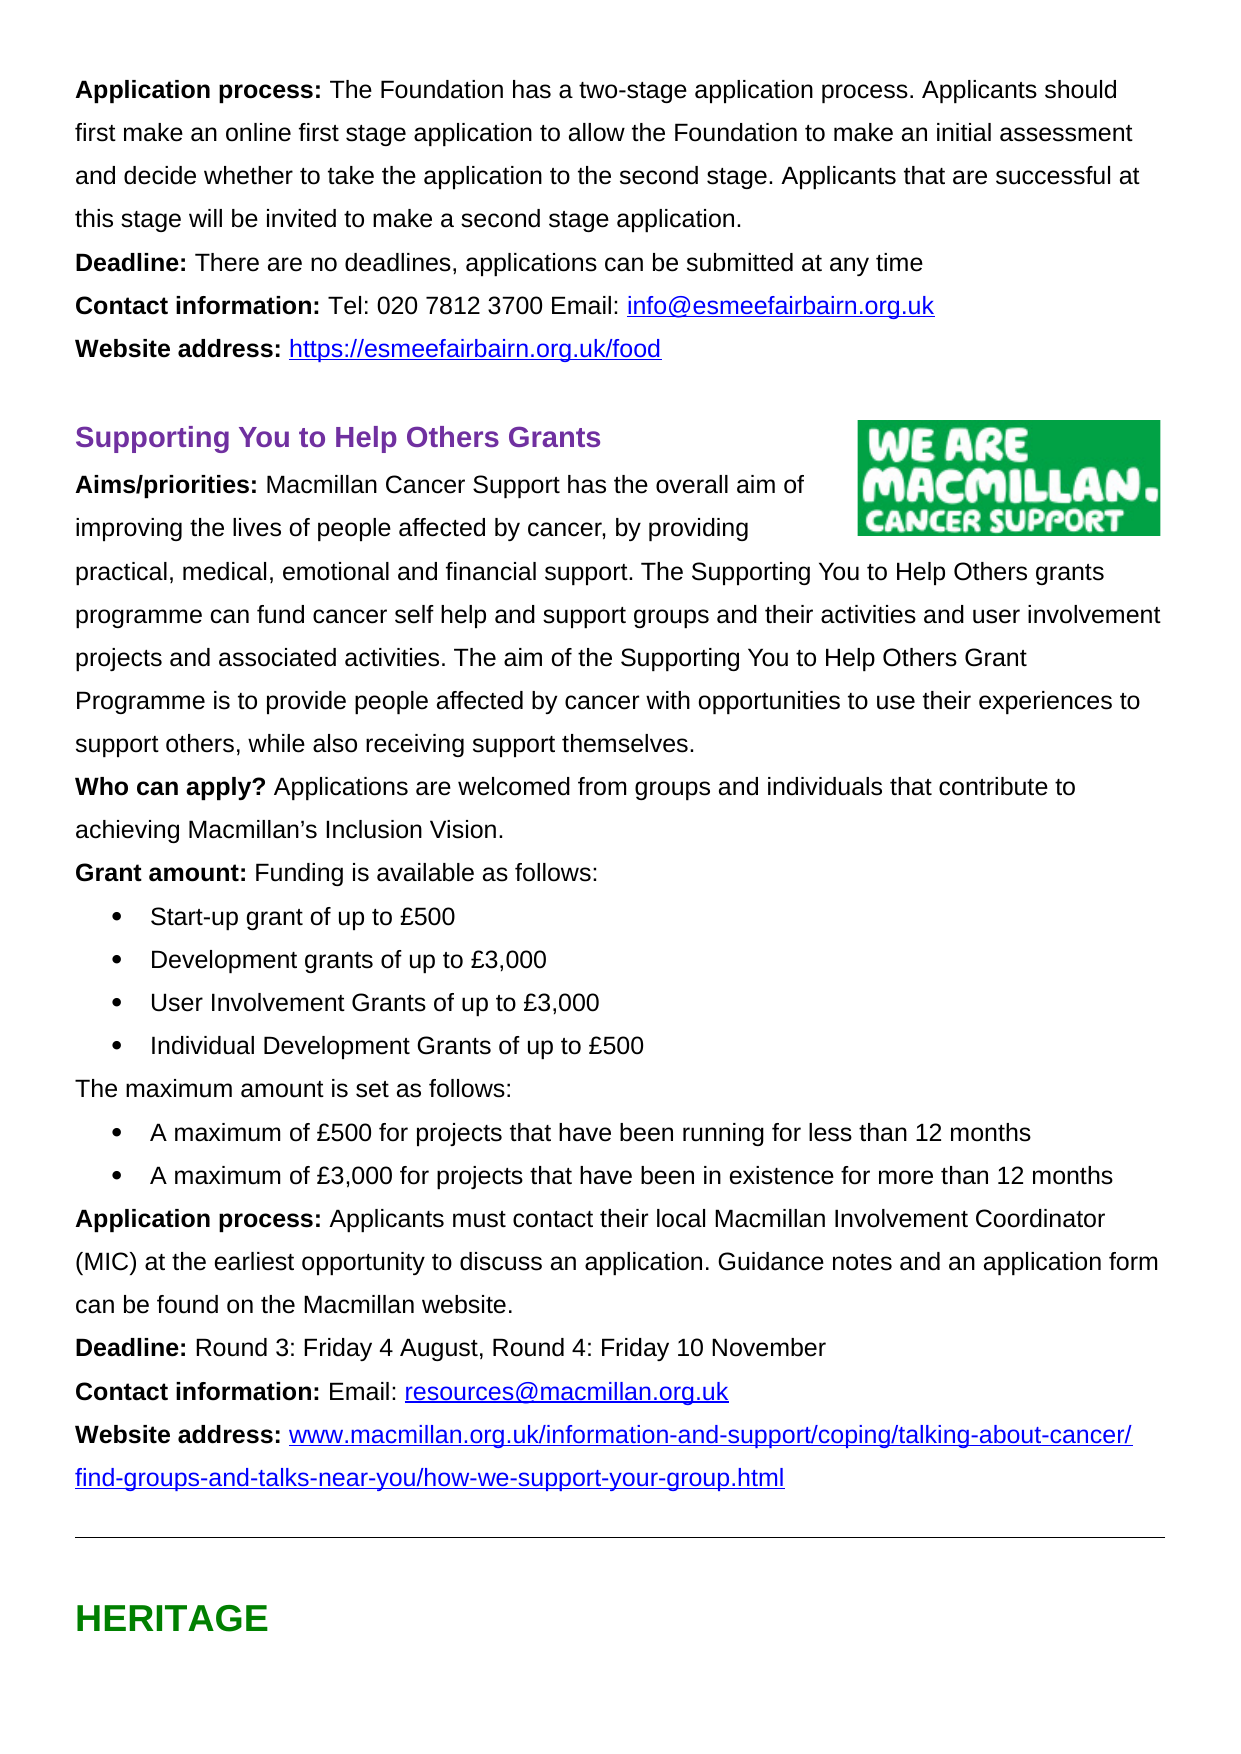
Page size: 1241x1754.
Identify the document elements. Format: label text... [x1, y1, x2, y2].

text Contact information: Tel: 020 7812 3700 Email: info@esmeefairbairn.org.uk [75, 291, 1165, 319]
text Deadline: Round 3: Friday 4 August, Round 4: Friday 10 November [75, 1333, 1165, 1362]
text Deadline: There are no deadlines, applications can be submitted at any time [75, 247, 1165, 276]
list Development grants of up to £3,000 [112, 945, 1165, 974]
text Grant amount: Funding is available as follows: [75, 858, 1165, 887]
text Contact information: Email: resources@macmillan.org.uk [75, 1377, 1165, 1405]
list A maximum of £3,000 for projects that have been in existence for more than 12 months [112, 1161, 1165, 1190]
text The maximum amount is set as follows: [75, 1074, 1165, 1103]
text Who can apply? Applications are welcomed from groups and individuals that contribute to achieving Macmillan’s Inclusion Vision. [75, 772, 1165, 844]
list User Involvement Grants of up to £3,000 [112, 988, 1165, 1017]
picture [857, 420, 1161, 536]
text Website address: https://esmeefairbairn.org.uk/food [75, 334, 1165, 362]
list Start-up grant of up to £500 [112, 902, 1165, 930]
text Application process: The Foundation has a two-stage application process. Applicants should first make an online first stage application to allow the Foundation to make an initial assessment and decide whether to take the application to the second stage. Applicants that are successful at this stage will be invited to make a second stage application. [75, 75, 1165, 233]
text Supporting You to Help Others Grants [75, 420, 857, 453]
text Website address: www.macmillan.org.uk/information-and-support/coping/talking-about-cancer/find-groups-and-talks-near-you/how-we-support-your-group.html [75, 1420, 1165, 1492]
list Individual Development Grants of up to £500 [112, 1031, 1165, 1060]
text HERITAGE [75, 1596, 1165, 1639]
list A maximum of £500 for projects that have been running for less than 12 months [112, 1118, 1165, 1146]
text Aims/priorities: Macmillan Cancer Support has the overall aim of improving the lives of people affected by cancer, by providing practical, medical, emotional and financial support. The Supporting You to Help Others grants programme can fund cancer self help and support groups and their activities and user involvement projects and associated activities. The aim of the Supporting You to Help Others Grant Programme is to provide people affected by cancer with opportunities to use their experiences to support others, while also receiving support themselves. [75, 470, 1165, 758]
text Application process: Applicants must contact their local Macmillan Involvement Coordinator (MIC) at the earliest opportunity to discuss an application. Guidance notes and an application form can be found on the Macmillan website. [75, 1204, 1165, 1319]
